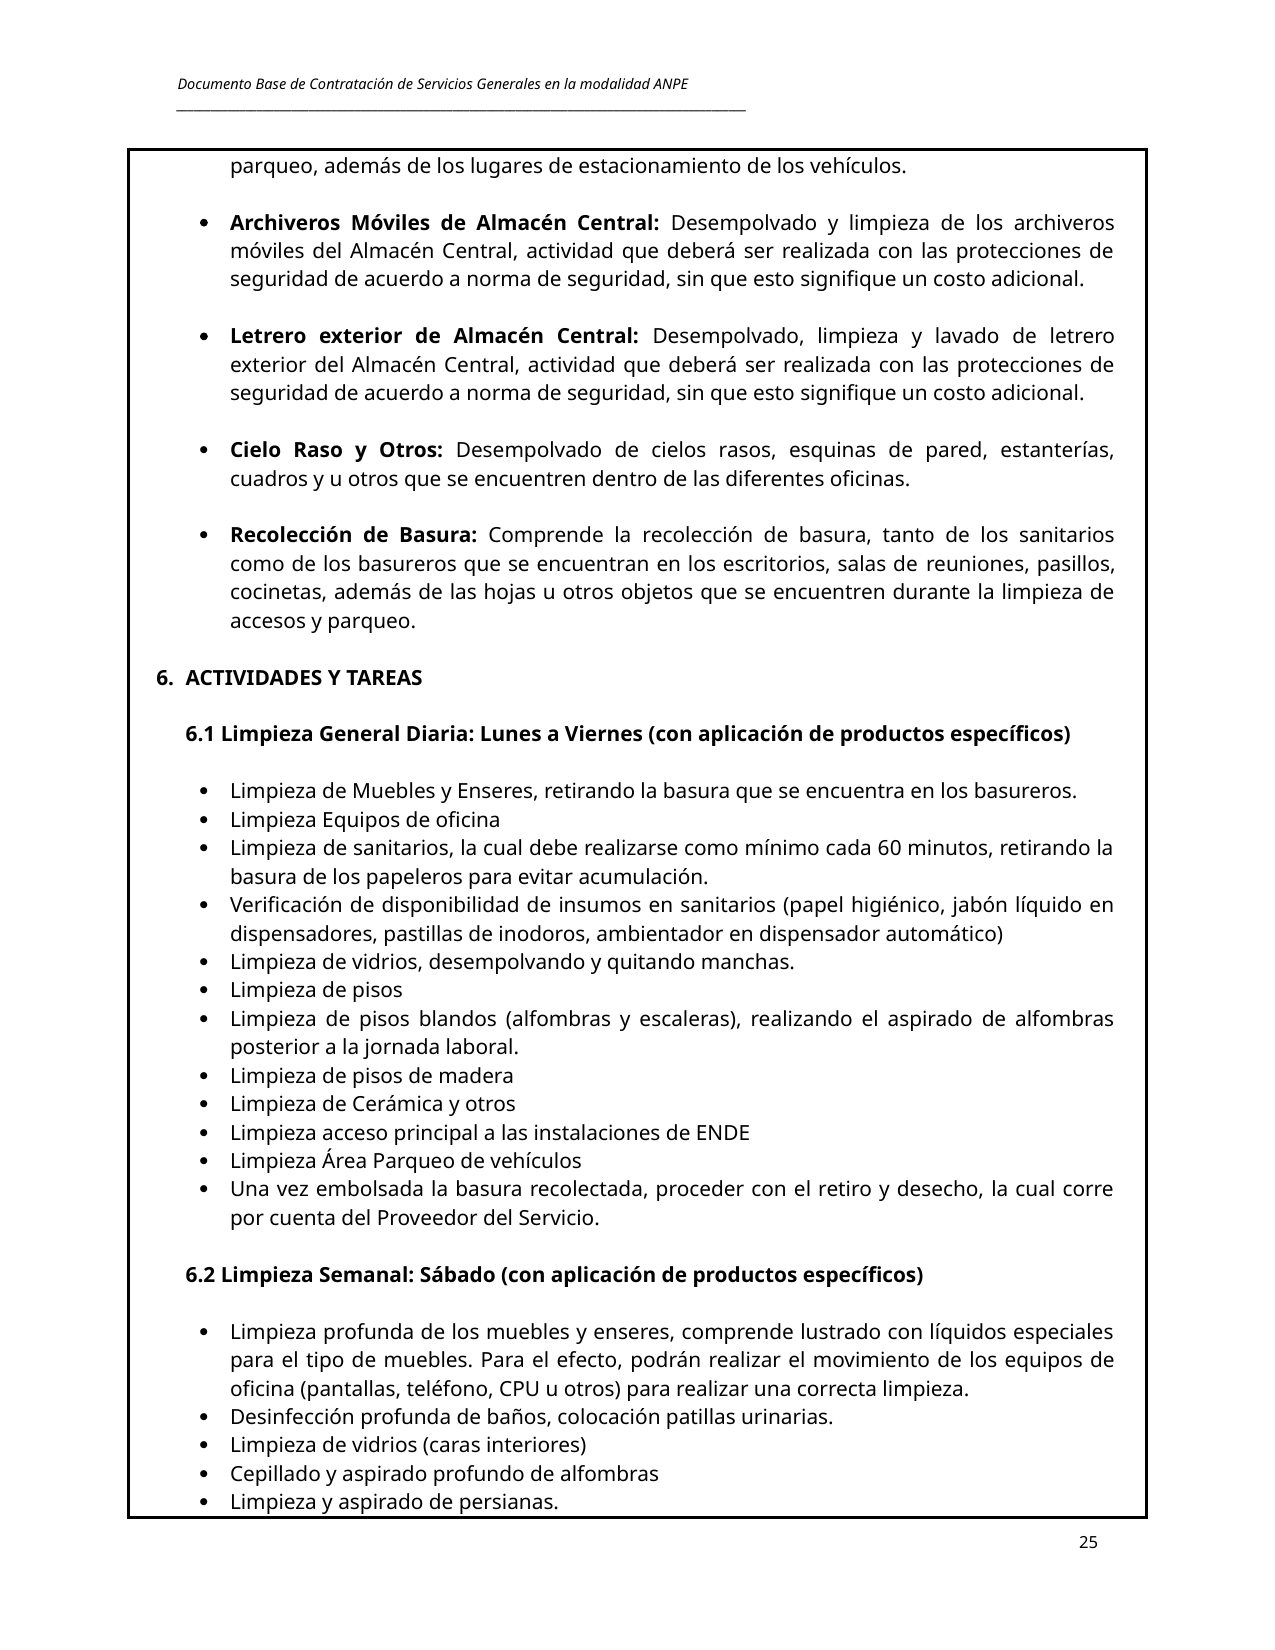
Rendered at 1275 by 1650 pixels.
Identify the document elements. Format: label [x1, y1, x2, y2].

table_cell [130, 151, 1145, 1516]
